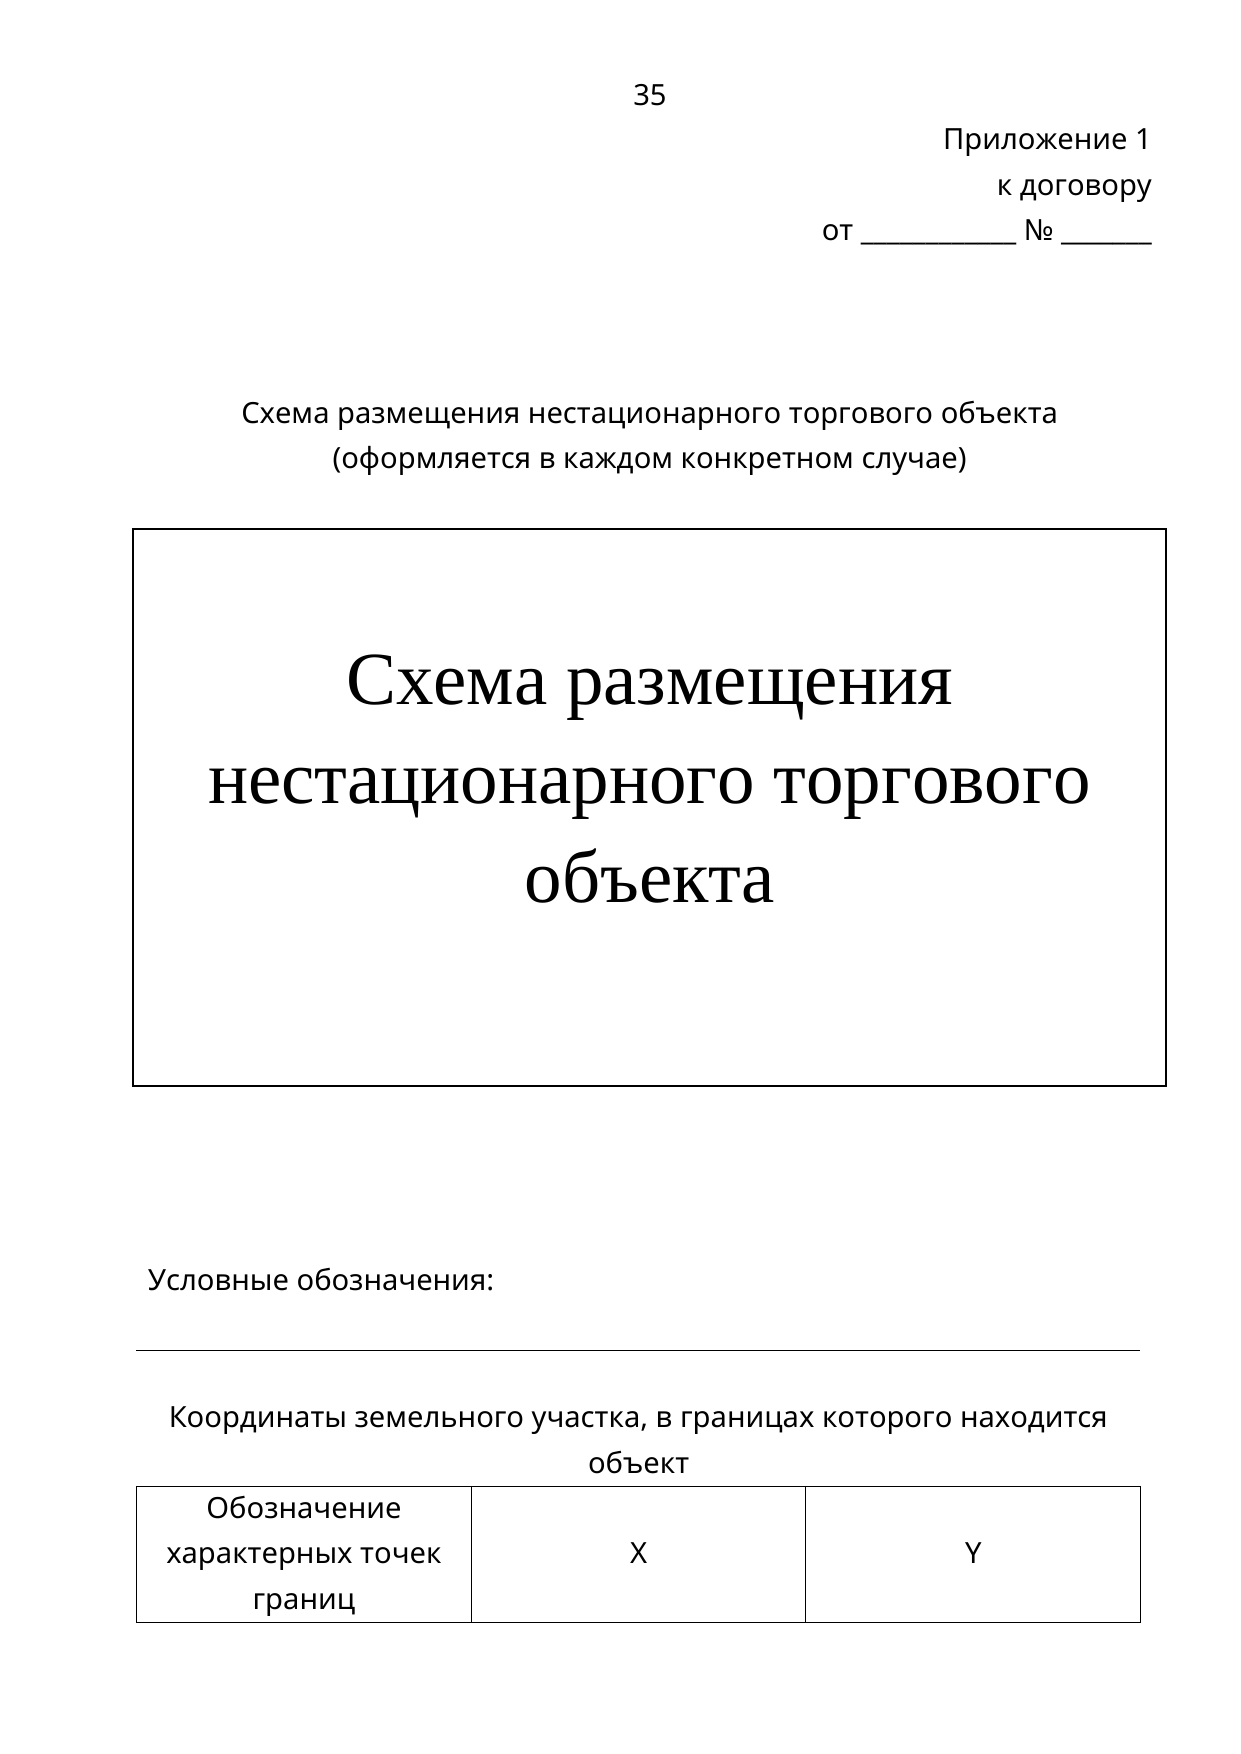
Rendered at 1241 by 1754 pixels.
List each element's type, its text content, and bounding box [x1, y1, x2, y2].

text (оформляется в каждом конкретном случае) [148, 437, 1152, 477]
text Схема размещения нестационарного торгового объекта [148, 392, 1152, 432]
table_header Координаты земельного участка, в границах которого находится объект [136, 1351, 1140, 1486]
text от ____________ № _______ [148, 209, 1152, 249]
text Приложение 1 [148, 118, 1152, 158]
table_cell Y [806, 1487, 1140, 1622]
text к договору [148, 164, 1152, 203]
text Условные обозначения: [148, 1259, 1152, 1298]
table_cell Обозначение характерных точек границ [137, 1487, 471, 1622]
table_cell X [472, 1487, 805, 1622]
